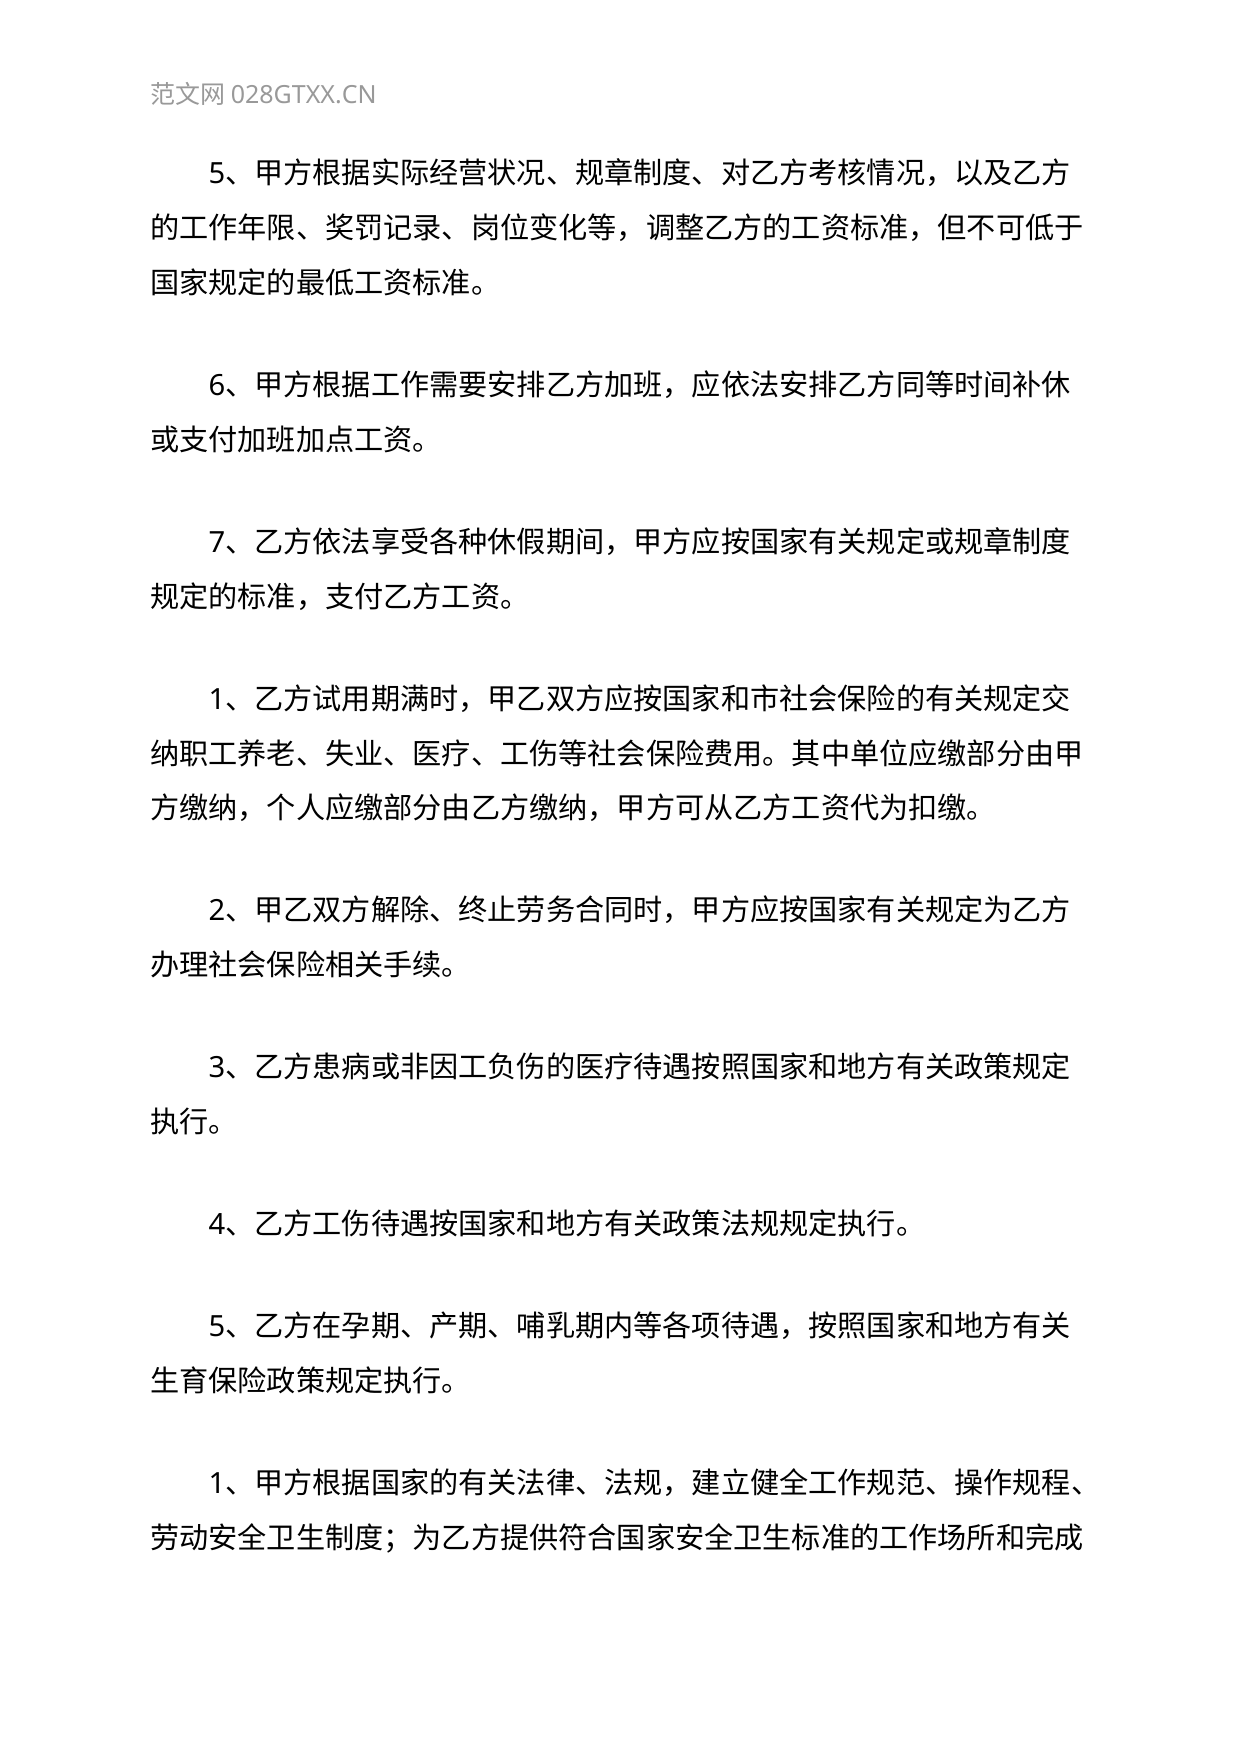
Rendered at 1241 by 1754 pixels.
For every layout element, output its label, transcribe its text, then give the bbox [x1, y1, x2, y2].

text 7、乙方依法享受各种休假期间，甲方应按国家有关规定或规章制度规定的标准，支付乙方工资。 [150, 518, 1090, 616]
text 1、乙方试用期满时，甲乙双方应按国家和市社会保险的有关规定交纳职工养老、失业、医疗、工伤等社会保险费用。其中单位应缴部分由甲方缴纳，个人应缴部分由乙方缴纳，甲方可从乙方工资代为扣缴。 [150, 675, 1090, 827]
text 5、甲方根据实际经营状况、规章制度、对乙方考核情况，以及乙方的工作年限、奖罚记录、岗位变化等，调整乙方的工资标准，但不可低于国家规定的最低工资标准。 [150, 150, 1090, 302]
text 6、甲方根据工作需要安排乙方加班，应依法安排乙方同等时间补休或支付加班加点工资。 [150, 362, 1090, 459]
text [150, 1459, 1090, 1556]
text 4、乙方工伤待遇按国家和地方有关政策法规规定执行。 [150, 1200, 1090, 1243]
text 3、乙方患病或非因工负伤的医疗待遇按照国家和地方有关政策规定执行。 [150, 1044, 1090, 1141]
text 5、乙方在孕期、产期、哺乳期内等各项待遇，按照国家和地方有关生育保险政策规定执行。 [150, 1302, 1090, 1400]
text 2、甲乙双方解除、终止劳务合同时，甲方应按国家有关规定为乙方办理社会保险相关手续。 [150, 887, 1090, 984]
